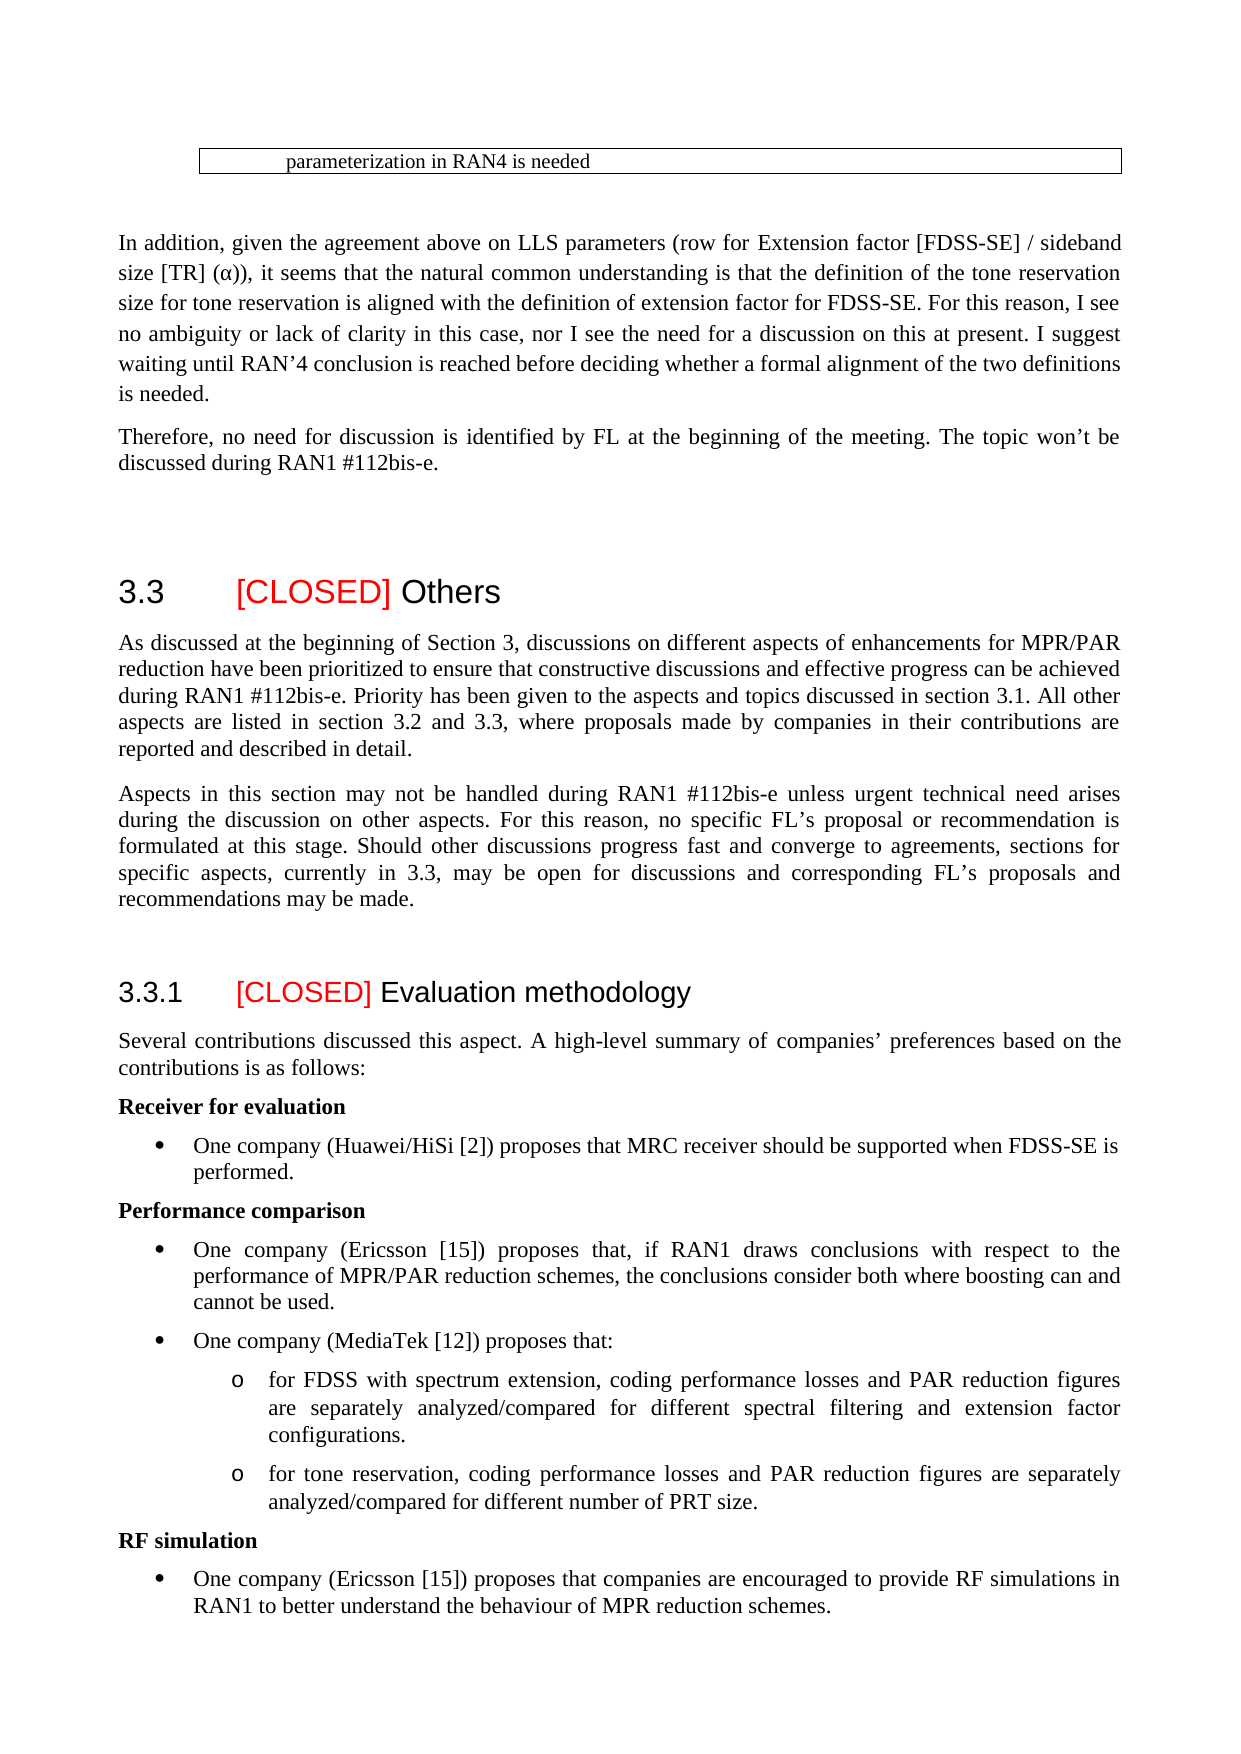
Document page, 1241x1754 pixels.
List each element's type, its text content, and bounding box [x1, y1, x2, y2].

list One company (Ericsson [15]) proposes that companies are encouraged to provide RF simulations in RAN1 to better understand the behaviour of MPR reduction schemes. [156, 1566, 1122, 1618]
subtitle [CLOSED] Others [118, 572, 1122, 610]
text RF simulation [118, 1527, 1122, 1553]
list for tone reservation, coding performance losses and PAR reduction figures are separately analyzed/compared for different number of PRT size. [231, 1459, 1122, 1514]
text Receiver for evaluation [118, 1093, 1122, 1119]
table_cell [200, 149, 1121, 173]
text Several contributions discussed this aspect. A high-level summary of companies’ preferences based on the contributions is as follows: [118, 1028, 1122, 1080]
text As discussed at the beginning of Section 3, discussions on different aspects of enhancements for MPR/PAR reduction have been prioritized to ensure that constructive discussions and effective progress can be achieved during RAN1 #112bis-e. Priority has been given to the aspects and topics discussed in section 3.1. All other aspects are listed in section 3.2 and 3.3, where proposals made by companies in their contributions are reported and described in detail. [118, 629, 1122, 761]
subtitle [CLOSED] Evaluation methodology [118, 975, 1122, 1009]
list One company (Huawei/HiSi [2]) proposes that MRC receiver should be supported when FDSS-SE is performed. [156, 1132, 1122, 1184]
text In addition, given the agreement above on LLS parameters (row for Extension factor [FDSS-SE] / sideband size [TR] (α)), it seems that the natural common understanding is that the definition of the tone reservation size for tone reservation is aligned with the definition of extension factor for FDSS-SE. For this reason, I see no ambiguity or lack of clarity in this case, nor I see the need for a discussion on this at present. I suggest waiting until RAN’4 conclusion is reached before deciding whether a formal alignment of the two definitions is needed. [118, 229, 1122, 406]
list One company (MediaTek [12]) proposes that: [156, 1327, 1122, 1354]
list for FDSS with spectrum extension, coding performance losses and PAR reduction figures are separately analyzed/compared for different spectral filtering and extension factor configurations. [231, 1366, 1122, 1447]
list One company (Ericsson [15]) proposes that, if RAN1 draws conclusions with respect to the performance of MPR/PAR reduction schemes, the conclusions consider both where boosting can and cannot be used. [156, 1236, 1122, 1315]
text Therefore, no need for discussion is identified by FL at the beginning of the meeting. The topic won’t be discussed during RAN1 #112bis-e. [118, 423, 1122, 476]
text Performance comparison [118, 1197, 1122, 1223]
text Aspects in this section may not be handled during RAN1 #112bis-e unless urgent technical need arises during the discussion on other aspects. For this reason, no specific FL’s proposal or recommendation is formulated at this stage. Should other discussions progress fast and converge to agreements, sections for specific aspects, currently in 3.3, may be open for discussions and corresponding FL’s proposals and recommendations may be made. [118, 780, 1122, 911]
